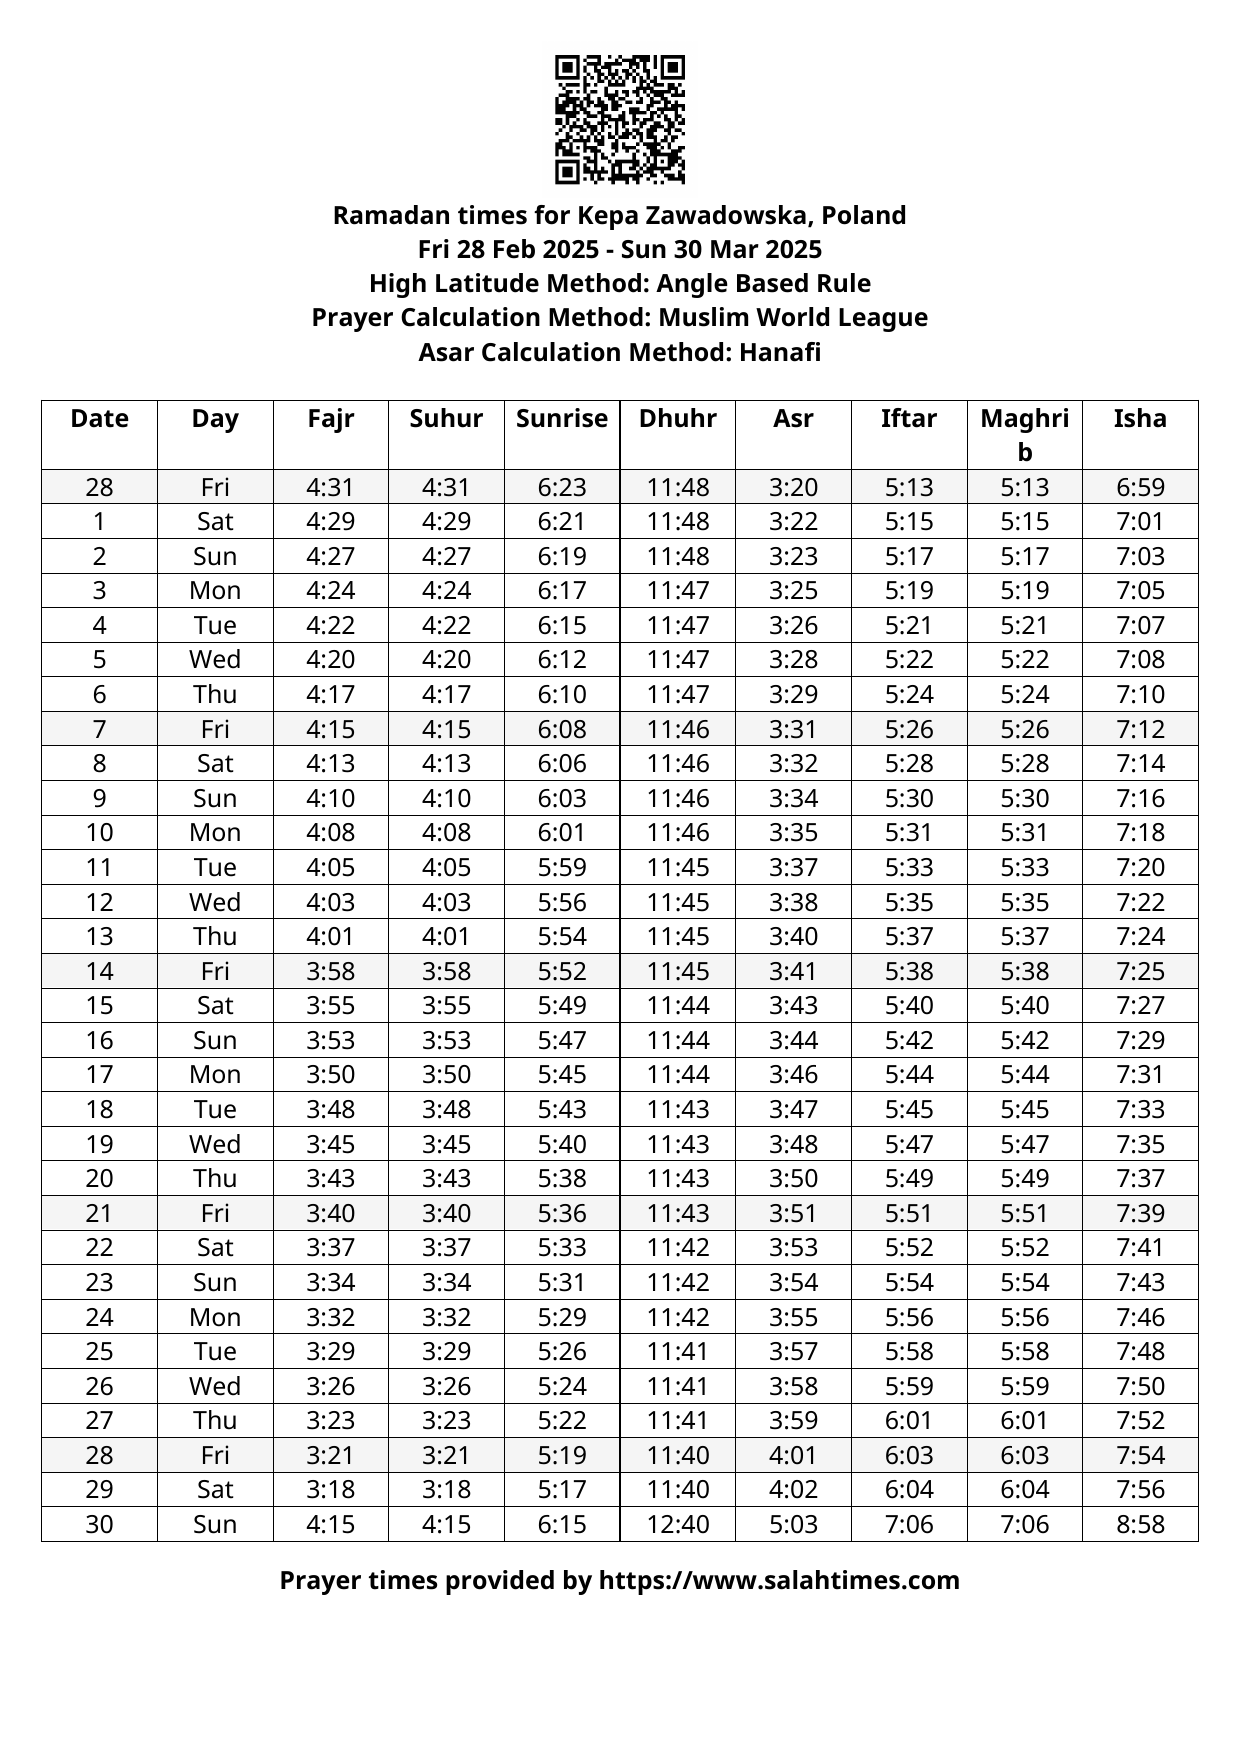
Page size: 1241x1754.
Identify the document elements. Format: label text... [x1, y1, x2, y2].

table_cell 5:33 [505, 1231, 619, 1264]
table_cell 4:01 [274, 919, 388, 953]
table_cell 3:44 [736, 1023, 851, 1057]
table_cell 15 [42, 989, 157, 1022]
table_cell 5:28 [852, 746, 967, 780]
table_cell 7:37 [1083, 1161, 1198, 1195]
table_cell 5:49 [505, 989, 619, 1022]
table_cell Mon [158, 816, 273, 849]
table_cell 3:28 [736, 643, 851, 676]
table_cell Sat [158, 1231, 273, 1264]
table_cell 7:12 [1083, 712, 1198, 745]
table_cell 6:15 [505, 1507, 619, 1541]
table_cell 4:03 [389, 885, 504, 918]
table_cell 11:48 [621, 539, 735, 572]
table_cell Fri [158, 712, 273, 745]
table_cell 3:26 [274, 1369, 388, 1402]
table_cell Thu [158, 919, 273, 953]
table_cell 3:29 [274, 1334, 388, 1368]
table_cell 5:29 [505, 1300, 619, 1333]
table_cell 3:25 [736, 574, 851, 607]
table_cell 5:33 [852, 850, 967, 884]
table_cell 5:47 [968, 1127, 1082, 1160]
table_cell 5:45 [852, 1092, 967, 1126]
table_cell 11:45 [621, 919, 735, 953]
table_cell 5:58 [852, 1334, 967, 1368]
table_cell Tue [158, 1092, 273, 1126]
table_cell 4:08 [274, 816, 388, 849]
table_cell Fri [158, 954, 273, 987]
table_cell Mon [158, 1300, 273, 1333]
table_cell Thu [158, 1161, 273, 1195]
table_cell 4:15 [389, 712, 504, 745]
table_cell 3:23 [274, 1404, 388, 1437]
table_cell 3:32 [736, 746, 851, 780]
table_cell 4:17 [274, 677, 388, 711]
table_cell 3:34 [274, 1265, 388, 1299]
table_cell 7:07 [1083, 608, 1198, 642]
table_cell 3:34 [736, 781, 851, 814]
table_cell 3:43 [736, 989, 851, 1022]
table_cell 4:27 [389, 539, 504, 572]
table_cell 5:37 [852, 919, 967, 953]
table_cell 11:42 [621, 1265, 735, 1299]
table_cell 4 [42, 608, 157, 642]
table_cell 29 [42, 1473, 157, 1506]
table_cell 7:06 [968, 1507, 1082, 1541]
table_cell 3:29 [736, 677, 851, 711]
table_cell 4:05 [389, 850, 504, 884]
table_cell 21 [42, 1196, 157, 1229]
table_cell Sun [158, 781, 273, 814]
table_cell 5:26 [505, 1334, 619, 1368]
table_cell Tue [158, 850, 273, 884]
table_cell 27 [42, 1404, 157, 1437]
table_cell 5:19 [852, 574, 967, 607]
table_cell 5:59 [852, 1369, 967, 1402]
table_cell 3:58 [389, 954, 504, 987]
table_cell 3:26 [736, 608, 851, 642]
table_cell 5:47 [852, 1127, 967, 1160]
table_cell 3:20 [736, 470, 851, 503]
table_cell 3:23 [736, 539, 851, 572]
table_cell 5:58 [968, 1334, 1082, 1368]
table_cell 11:45 [621, 954, 735, 987]
table_header Sunrise [505, 401, 619, 469]
table_cell Sun [158, 1265, 273, 1299]
table_cell 5:54 [968, 1265, 1082, 1299]
table_cell 5:40 [852, 989, 967, 1022]
table_cell 6:03 [968, 1438, 1082, 1472]
table_cell 3:41 [736, 954, 851, 987]
text Ramadan times for Kepa Zawadowska, Poland [42, 198, 1198, 232]
table_cell 6:23 [505, 470, 619, 503]
table_cell 3:55 [274, 989, 388, 1022]
table_cell 5:52 [852, 1231, 967, 1264]
table_cell 11:45 [621, 850, 735, 884]
table_cell 3:53 [274, 1023, 388, 1057]
table_cell 5:31 [852, 816, 967, 849]
table_cell 11:47 [621, 574, 735, 607]
table_cell 3:48 [389, 1092, 504, 1126]
table_cell 7:48 [1083, 1334, 1198, 1368]
table_cell 3:59 [736, 1404, 851, 1437]
table_cell 5:21 [852, 608, 967, 642]
table_cell 3:51 [736, 1196, 851, 1229]
table_cell 3:34 [389, 1265, 504, 1299]
table_cell 5:22 [968, 643, 1082, 676]
table_cell 5:45 [968, 1092, 1082, 1126]
table_cell 3:23 [389, 1404, 504, 1437]
table_cell 4:13 [274, 746, 388, 780]
table_header Asr [736, 401, 851, 469]
table_cell 5:03 [736, 1507, 851, 1541]
table_cell 3:47 [736, 1092, 851, 1126]
table_cell 5:22 [852, 643, 967, 676]
table_cell Fri [158, 470, 273, 503]
table_cell 5:52 [505, 954, 619, 987]
table_cell 5:54 [505, 919, 619, 953]
table_cell 5:44 [852, 1058, 967, 1091]
table_cell 5:56 [505, 885, 619, 918]
table_cell 6:03 [852, 1438, 967, 1472]
table_cell 6:19 [505, 539, 619, 572]
text Asar Calculation Method: Hanafi [42, 334, 1198, 368]
table_cell 5:59 [968, 1369, 1082, 1402]
table_cell 4:17 [389, 677, 504, 711]
table_cell 3:40 [274, 1196, 388, 1229]
table_cell 5:19 [505, 1438, 619, 1472]
table_cell 7:35 [1083, 1127, 1198, 1160]
table_cell 11:41 [621, 1334, 735, 1368]
table_cell 6:04 [968, 1473, 1082, 1506]
table_cell 16 [42, 1023, 157, 1057]
table_cell 6:59 [1083, 470, 1198, 503]
table_cell 4:10 [389, 781, 504, 814]
text Prayer times provided by https://www.salahtimes.com [42, 1563, 1198, 1597]
table_cell 5:44 [968, 1058, 1082, 1091]
table_cell 5:21 [968, 608, 1082, 642]
table_cell 7:22 [1083, 885, 1198, 918]
table_cell 3:46 [736, 1058, 851, 1091]
table_cell Mon [158, 574, 273, 607]
table_cell 5:35 [852, 885, 967, 918]
table_cell 5:45 [505, 1058, 619, 1091]
table_cell 7:24 [1083, 919, 1198, 953]
table_cell 3:58 [736, 1369, 851, 1402]
table_cell Sun [158, 1507, 273, 1541]
table_cell 5:56 [968, 1300, 1082, 1333]
table_cell 5:24 [968, 677, 1082, 711]
table_cell 11:44 [621, 1023, 735, 1057]
table_cell 7:06 [852, 1507, 967, 1541]
table_cell Sun [158, 1023, 273, 1057]
table_cell 3:18 [389, 1473, 504, 1506]
table_cell 11:45 [621, 885, 735, 918]
table_cell 5:30 [852, 781, 967, 814]
table_cell 7:14 [1083, 746, 1198, 780]
table_cell 4:27 [274, 539, 388, 572]
table_cell 4:15 [274, 712, 388, 745]
table_cell 3:32 [389, 1300, 504, 1333]
table_cell 4:29 [274, 504, 388, 538]
table_cell 5:17 [852, 539, 967, 572]
table_cell 3:37 [389, 1231, 504, 1264]
table_cell 5:54 [852, 1265, 967, 1299]
table_cell 11:46 [621, 746, 735, 780]
table_cell 6:03 [505, 781, 619, 814]
table_cell 5:42 [968, 1023, 1082, 1057]
table_cell Tue [158, 608, 273, 642]
table_cell Sat [158, 989, 273, 1022]
table_cell 5:31 [505, 1265, 619, 1299]
table_header Isha [1083, 401, 1198, 469]
table_header Fajr [274, 401, 388, 469]
table_cell 11:42 [621, 1231, 735, 1264]
table_cell 3:58 [274, 954, 388, 987]
table_cell 7:05 [1083, 574, 1198, 607]
table_cell 5 [42, 643, 157, 676]
table_cell 5:42 [852, 1023, 967, 1057]
table_cell 5:52 [968, 1231, 1082, 1264]
table_cell 22 [42, 1231, 157, 1264]
table_cell Wed [158, 885, 273, 918]
table_cell 4:31 [389, 470, 504, 503]
table_cell 7:03 [1083, 539, 1198, 572]
table_cell 4:15 [274, 1507, 388, 1541]
table_cell 11:42 [621, 1300, 735, 1333]
table_cell 12 [42, 885, 157, 918]
table_cell 3:53 [389, 1023, 504, 1057]
table_cell 5:49 [968, 1161, 1082, 1195]
table_cell 5:47 [505, 1023, 619, 1057]
table_cell 6:08 [505, 712, 619, 745]
table_cell 17 [42, 1058, 157, 1091]
table_cell 4:22 [389, 608, 504, 642]
table_cell 3:45 [389, 1127, 504, 1160]
table_cell 1 [42, 504, 157, 538]
table_cell 5:40 [505, 1127, 619, 1160]
table_cell 11:48 [621, 504, 735, 538]
table_cell 5:51 [968, 1196, 1082, 1229]
table_cell Sat [158, 1473, 273, 1506]
table_cell Fri [158, 1196, 273, 1229]
table_cell 7:29 [1083, 1023, 1198, 1057]
table_cell 4:31 [274, 470, 388, 503]
table_cell 5:19 [968, 574, 1082, 607]
table_cell 3:43 [274, 1161, 388, 1195]
table_cell 30 [42, 1507, 157, 1541]
table_cell 5:26 [852, 712, 967, 745]
text Prayer Calculation Method: Muslim World League [42, 300, 1198, 334]
table_cell 4:02 [736, 1473, 851, 1506]
table_cell 4:24 [389, 574, 504, 607]
table_cell 6:12 [505, 643, 619, 676]
table_cell 4:01 [736, 1438, 851, 1472]
table_cell 7:52 [1083, 1404, 1198, 1437]
table_cell 11:41 [621, 1404, 735, 1437]
table_cell 11:40 [621, 1473, 735, 1506]
table_cell 4:20 [274, 643, 388, 676]
table_cell 7:56 [1083, 1473, 1198, 1506]
table_cell 5:31 [968, 816, 1082, 849]
table_cell 3:55 [736, 1300, 851, 1333]
table_cell Fri [158, 1438, 273, 1472]
table_cell 5:38 [968, 954, 1082, 987]
table_cell 5:26 [968, 712, 1082, 745]
table_cell 3:37 [274, 1231, 388, 1264]
text High Latitude Method: Angle Based Rule [42, 266, 1198, 300]
table_cell 5:37 [968, 919, 1082, 953]
table_cell 5:59 [505, 850, 619, 884]
table_cell 19 [42, 1127, 157, 1160]
table_cell 3:40 [736, 919, 851, 953]
table_cell Wed [158, 1369, 273, 1402]
table_cell 13 [42, 919, 157, 953]
table_cell 5:38 [852, 954, 967, 987]
table_cell 6:15 [505, 608, 619, 642]
table_cell 3:54 [736, 1265, 851, 1299]
table_cell 4:01 [389, 919, 504, 953]
table_cell 9 [42, 781, 157, 814]
table_cell 3:50 [389, 1058, 504, 1091]
table_cell Thu [158, 1404, 273, 1437]
table_cell 6:01 [968, 1404, 1082, 1437]
table_cell 3:48 [736, 1127, 851, 1160]
table_cell 3:18 [274, 1473, 388, 1506]
table_cell 7:33 [1083, 1092, 1198, 1126]
table_cell 5:24 [852, 677, 967, 711]
table_cell 7:10 [1083, 677, 1198, 711]
table_header Maghrib [968, 401, 1082, 469]
table_cell 23 [42, 1265, 157, 1299]
table_cell 4:10 [274, 781, 388, 814]
table_cell 10 [42, 816, 157, 849]
table_cell 6:10 [505, 677, 619, 711]
table_cell 3:45 [274, 1127, 388, 1160]
table_cell 28 [42, 470, 157, 503]
table_cell Tue [158, 1334, 273, 1368]
table_cell 7:16 [1083, 781, 1198, 814]
table_cell 8:58 [1083, 1507, 1198, 1541]
table_cell 11:40 [621, 1438, 735, 1472]
table_cell 11:46 [621, 781, 735, 814]
table_cell 7:50 [1083, 1369, 1198, 1402]
table_cell 7:25 [1083, 954, 1198, 987]
table_cell 3:22 [736, 504, 851, 538]
table_cell 7:39 [1083, 1196, 1198, 1229]
table_cell 11 [42, 850, 157, 884]
table_cell 6 [42, 677, 157, 711]
table_header Date [42, 401, 157, 469]
table_cell 6:06 [505, 746, 619, 780]
table_cell 5:35 [968, 885, 1082, 918]
table_cell 7:27 [1083, 989, 1198, 1022]
table_cell 7 [42, 712, 157, 745]
table_cell 4:22 [274, 608, 388, 642]
table_cell 7:01 [1083, 504, 1198, 538]
table_cell 3:55 [389, 989, 504, 1022]
table_cell 11:44 [621, 1058, 735, 1091]
table_cell 7:41 [1083, 1231, 1198, 1264]
table_cell 20 [42, 1161, 157, 1195]
table_cell 5:17 [505, 1473, 619, 1506]
table_cell Thu [158, 677, 273, 711]
table_cell 11:46 [621, 816, 735, 849]
table_header Dhuhr [621, 401, 735, 469]
table_cell 4:13 [389, 746, 504, 780]
table_cell 11:48 [621, 470, 735, 503]
table_cell 4:03 [274, 885, 388, 918]
table_cell 5:36 [505, 1196, 619, 1229]
table_cell 7:18 [1083, 816, 1198, 849]
table_cell 11:46 [621, 712, 735, 745]
table_cell 11:44 [621, 989, 735, 1022]
table_cell 25 [42, 1334, 157, 1368]
table_cell 11:47 [621, 643, 735, 676]
table_cell 5:33 [968, 850, 1082, 884]
table_cell 2 [42, 539, 157, 572]
table_cell 5:13 [852, 470, 967, 503]
table_cell 3:40 [389, 1196, 504, 1229]
table_cell 3:35 [736, 816, 851, 849]
table_cell 5:22 [505, 1404, 619, 1437]
table_cell 11:47 [621, 677, 735, 711]
table_cell Sat [158, 504, 273, 538]
table_cell 11:43 [621, 1161, 735, 1195]
table_cell 3:38 [736, 885, 851, 918]
table_cell 7:46 [1083, 1300, 1198, 1333]
table_cell 26 [42, 1369, 157, 1402]
table_cell Sun [158, 539, 273, 572]
table_cell 3:32 [274, 1300, 388, 1333]
table_cell 5:30 [968, 781, 1082, 814]
table_cell 6:21 [505, 504, 619, 538]
table_cell 5:17 [968, 539, 1082, 572]
table_cell 7:31 [1083, 1058, 1198, 1091]
table_cell 4:29 [389, 504, 504, 538]
table_cell 11:43 [621, 1127, 735, 1160]
table_cell 5:28 [968, 746, 1082, 780]
table_cell 6:17 [505, 574, 619, 607]
text Fri 28 Feb 2025 - Sun 30 Mar 2025 [42, 232, 1198, 266]
table_cell 3:57 [736, 1334, 851, 1368]
table_cell 5:49 [852, 1161, 967, 1195]
picture [542, 41, 699, 198]
table_cell 5:43 [505, 1092, 619, 1126]
table_cell 3:21 [389, 1438, 504, 1472]
table_cell Mon [158, 1058, 273, 1091]
table_cell 4:05 [274, 850, 388, 884]
table_cell 3:48 [274, 1092, 388, 1126]
table_cell 14 [42, 954, 157, 987]
table_cell 12:40 [621, 1507, 735, 1541]
table_cell 4:08 [389, 816, 504, 849]
table_cell 5:56 [852, 1300, 967, 1333]
table_cell 6:01 [852, 1404, 967, 1437]
table_cell 11:43 [621, 1196, 735, 1229]
table_cell 5:51 [852, 1196, 967, 1229]
table_cell Wed [158, 643, 273, 676]
table_header Iftar [852, 401, 967, 469]
table_cell 11:47 [621, 608, 735, 642]
table_cell 6:04 [852, 1473, 967, 1506]
table_cell 18 [42, 1092, 157, 1126]
table_cell 11:41 [621, 1369, 735, 1402]
table_cell 6:01 [505, 816, 619, 849]
table_cell 4:20 [389, 643, 504, 676]
table_cell 5:15 [852, 504, 967, 538]
table_cell 3:29 [389, 1334, 504, 1368]
table_cell 3:43 [389, 1161, 504, 1195]
table_cell 7:20 [1083, 850, 1198, 884]
table_cell 3:53 [736, 1231, 851, 1264]
table_cell 3:50 [274, 1058, 388, 1091]
table_cell 3:31 [736, 712, 851, 745]
table_cell 7:54 [1083, 1438, 1198, 1472]
table_cell 24 [42, 1300, 157, 1333]
table_cell 28 [42, 1438, 157, 1472]
table_cell Wed [158, 1127, 273, 1160]
table_cell 5:13 [968, 470, 1082, 503]
table_cell 3:26 [389, 1369, 504, 1402]
table_cell 5:24 [505, 1369, 619, 1402]
table_cell 4:24 [274, 574, 388, 607]
table_header Day [158, 401, 273, 469]
table_cell 5:40 [968, 989, 1082, 1022]
table_cell Sat [158, 746, 273, 780]
table_cell 5:15 [968, 504, 1082, 538]
table_cell 3:50 [736, 1161, 851, 1195]
table_cell 3:37 [736, 850, 851, 884]
table_cell 7:08 [1083, 643, 1198, 676]
table_cell 8 [42, 746, 157, 780]
table_cell 11:43 [621, 1092, 735, 1126]
table_cell 5:38 [505, 1161, 619, 1195]
table_header Suhur [389, 401, 504, 469]
table_cell 4:15 [389, 1507, 504, 1541]
table_cell 7:43 [1083, 1265, 1198, 1299]
table_cell 3:21 [274, 1438, 388, 1472]
table_cell 3 [42, 574, 157, 607]
